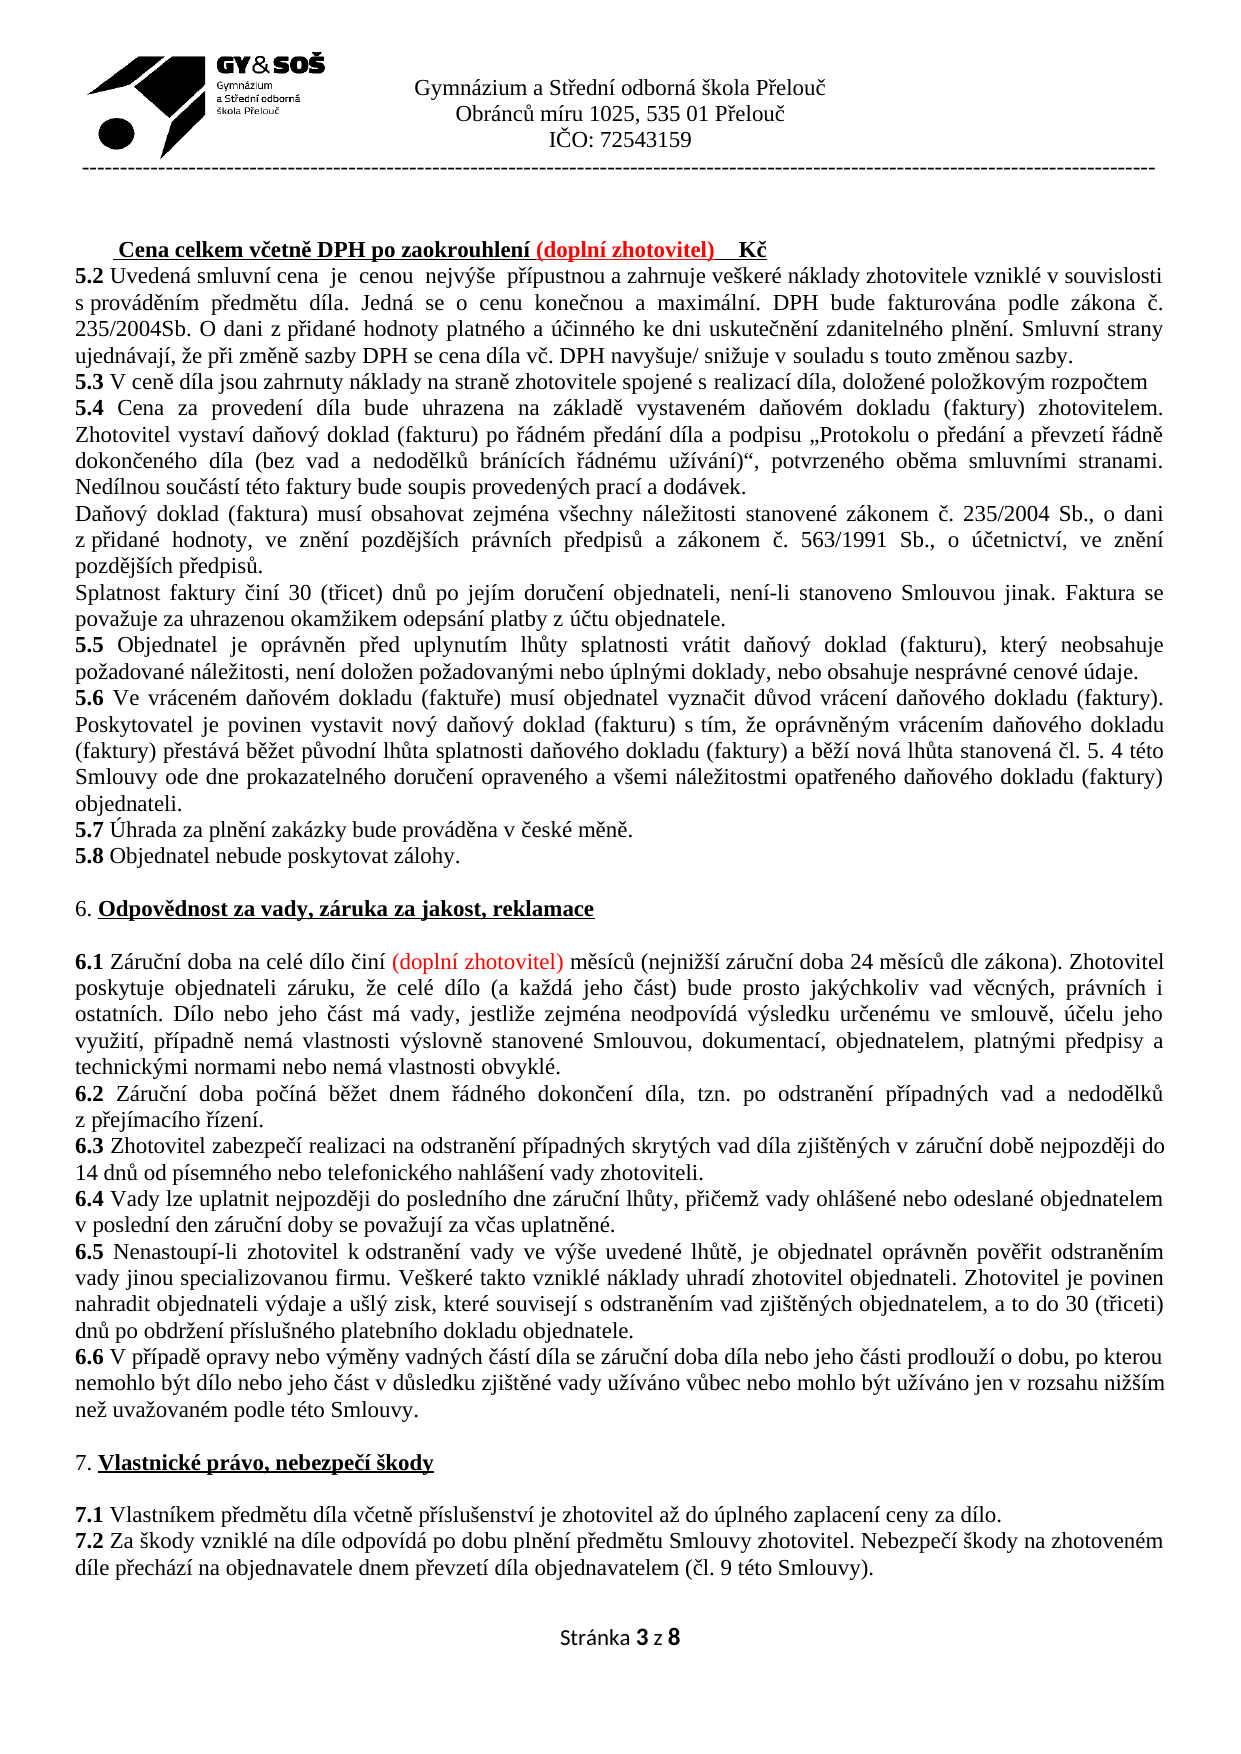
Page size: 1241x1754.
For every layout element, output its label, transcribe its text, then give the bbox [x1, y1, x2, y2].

text Splatnost faktury činí 30 (třicet) dnů po jejím doručení objednateli, není-li stanoveno Smlouvou jinak. Faktura se považuje za uhrazenou okamžikem odepsání platby z účtu objednatele. [75, 579, 1165, 632]
text Cena celkem včetně DPH po zaokrouhlení (doplní zhotovitel) Kč [112, 236, 1165, 263]
text 7. Vlastnické právo, nebezpečí škody [75, 1448, 1165, 1475]
text 6.2 Záruční doba počíná běžet dnem řádného dokončení díla, tzn. po odstranění případných vad a nedodělků z přejímacího řízení. [75, 1079, 1165, 1132]
text 5.2 Uvedená smluvní cena je cenou nejvýše přípustnou a zahrnuje veškeré náklady zhotovitele vzniklé v souvislosti s prováděním předmětu díla. Jedná se o cenu konečnou a maximální. DPH bude fakturována podle zákona č. 235/2004Sb. O dani z přidané hodnoty platného a účinného ke dni uskutečnění zdanitelného plnění. Smluvní strany ujednávají, že při změně sazby DPH se cena díla vč. DPH navyšuje/ snižuje v souladu s touto změnou sazby. [75, 263, 1165, 368]
text 5.4 Cena za provedení díla bude uhrazena na základě vystaveném daňovém dokladu (faktury) zhotovitelem. Zhotovitel vystaví daňový doklad (fakturu) po řádném předání díla a podpisu „Protokolu o předání a převzetí řádně dokončeného díla (bez vad a nedodělků bránících řádnému užívání)“, potvrzeného oběma smluvními stranami. Nedílnou součástí této faktury bude soupis provedených prací a dodávek. [75, 394, 1165, 500]
text 6.4 Vady lze uplatnit nejpozději do posledního dne záruční lhůty, přičemž vady ohlášené nebo odeslané objednatelem v poslední den záruční doby se považují za včas uplatněné. [75, 1185, 1165, 1238]
text 6.1 Záruční doba na celé dílo činí (doplní zhotovitel) měsíců (nejnižší záruční doba 24 měsíců dle zákona). Zhotovitel poskytuje objednateli záruku, že celé dílo (a každá jeho část) bude prosto jakýchkoliv vad věcných, právních i ostatních. Dílo nebo jeho část má vady, jestliže zejména neodpovídá výsledku určenému ve smlouvě, účelu jeho využití, případně nemá vlastnosti výslovně stanovené Smlouvou, dokumentací, objednatelem, platnými předpisy a technickými normami nebo nemá vlastnosti obvyklé. [75, 948, 1165, 1079]
text 7.1 Vlastníkem předmětu díla včetně příslušenství je zhotovitel až do úplného zaplacení ceny za dílo. [75, 1501, 1165, 1528]
text 6.3 Zhotovitel zabezpečí realizaci na odstranění případných skrytých vad díla zjištěných v záruční době nejpozději do 14 dnů od písemného nebo telefonického nahlášení vady zhotoviteli. [75, 1132, 1165, 1185]
text 5.5 Objednatel je oprávněn před uplynutím lhůty splatnosti vrátit daňový doklad (fakturu), který neobsahuje požadované náležitosti, není doložen požadovanými nebo úplnými doklady, nebo obsahuje nesprávné cenové údaje. [75, 632, 1165, 684]
text 5.3 V ceně díla jsou zahrnuty náklady na straně zhotovitele spojené s realizací díla, doložené položkovým rozpočtem [75, 368, 1165, 394]
text 6. Odpovědnost za vady, záruka za jakost, reklamace [75, 895, 1165, 921]
text 7.2 Za škody vzniklé na díle odpovídá po dobu plnění předmětu Smlouvy zhotovitel. Nebezpečí škody na zhotoveném díle přechází na objednavatele dnem převzetí díla objednavatelem (čl. 9 této Smlouvy). [75, 1528, 1165, 1580]
text Daňový doklad (faktura) musí obsahovat zejména všechny náležitosti stanovené zákonem č. 235/2004 Sb., o dani z přidané hodnoty, ve znění pozdějších právních předpisů a zákonem č. 563/1991 Sb., o účetnictví, ve znění pozdějších předpisů. [75, 500, 1165, 579]
text 6.5 Nenastoupí-li zhotovitel k odstranění vady ve výše uvedené lhůtě, je objednatel oprávněn pověřit odstraněním vady jinou specializovanou firmu. Veškeré takto vzniklé náklady uhradí zhotovitel objednateli. Zhotovitel je povinen nahradit objednateli výdaje a ušlý zisk, které souvisejí s odstraněním vad zjištěných objednatelem, a to do 30 (třiceti) dnů po obdržení příslušného platebního dokladu objednatele. [75, 1238, 1165, 1343]
text 5.8 Objednatel nebude poskytovat zálohy. [75, 842, 1165, 869]
text 5.7 Úhrada za plnění zakázky bude prováděna v české měně. [75, 816, 1165, 842]
picture [75, 43, 336, 169]
text 6.6 V případě opravy nebo výměny vadných částí díla se záruční doba díla nebo jeho části prodlouží o dobu, po kterou nemohlo být dílo nebo jeho část v důsledku zjištěné vady užíváno vůbec nebo mohlo být užíváno jen v rozsahu nižším než uvažovaném podle této Smlouvy. [75, 1343, 1165, 1422]
text 5.6 Ve vráceném daňovém dokladu (faktuře) musí objednatel vyznačit důvod vrácení daňového dokladu (faktury). Poskytovatel je povinen vystavit nový daňový doklad (fakturu) s tím, že oprávněným vrácením daňového dokladu (faktury) přestává běžet původní lhůta splatnosti daňového dokladu (faktury) a běží nová lhůta stanovená čl. 5. 4 této Smlouvy ode dne prokazatelného doručení opraveného a všemi náležitostmi opatřeného daňového dokladu (faktury) objednateli. [75, 684, 1165, 816]
